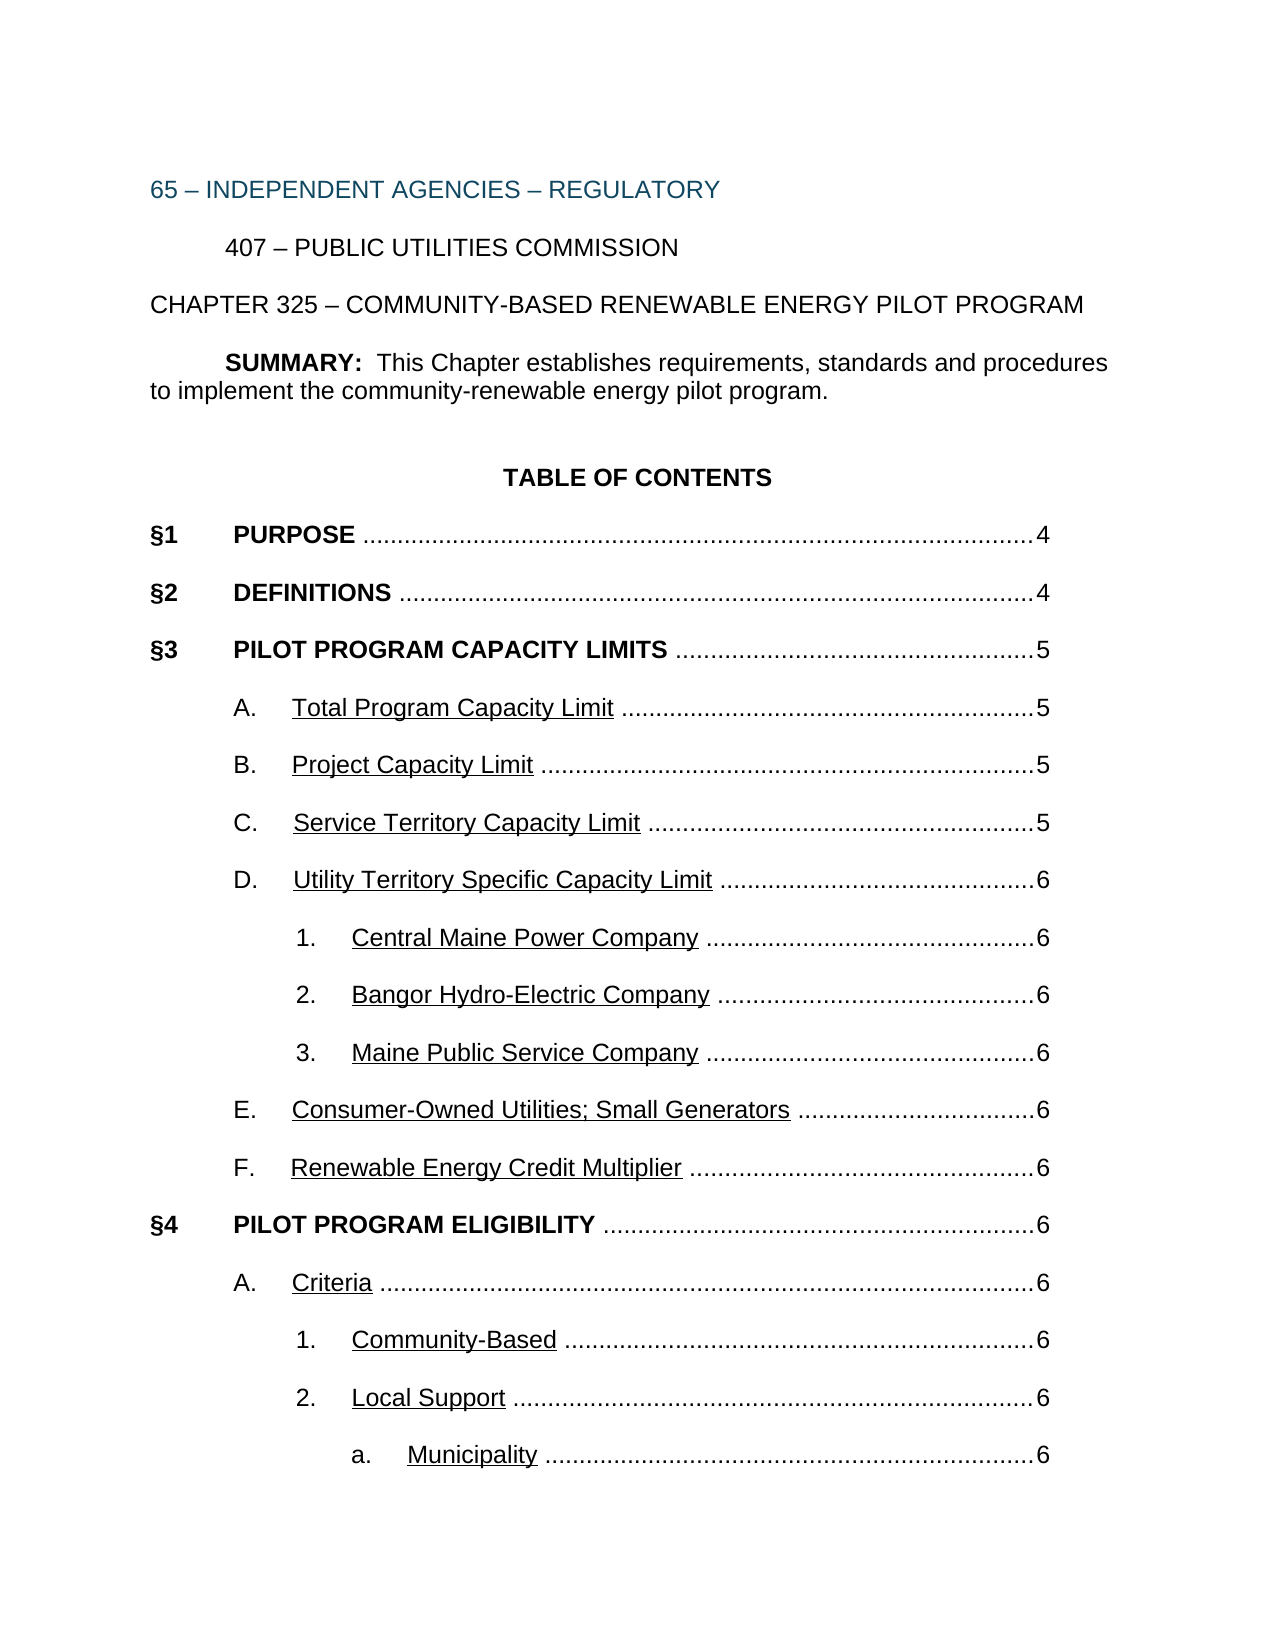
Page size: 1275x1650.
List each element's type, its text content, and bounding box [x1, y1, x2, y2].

text §4 PILOT PROGRAM ELIGIBILITY 6 [150, 1210, 1125, 1239]
text A. Criteria 6 [150, 1267, 1125, 1296]
text F. Renewable Energy Credit Multiplier 6 [150, 1152, 1125, 1181]
text SUMMARY: This Chapter establishes requirements, standards and procedures to implement the community-renewable energy pilot program. [150, 347, 1125, 405]
text D. Specific Capacity Limit 6 [150, 865, 1125, 894]
text 2. Bangor Hydro-Electric Company 6 [150, 980, 1125, 1009]
text E. Consumer-Owned Utilities; Small Generators 6 [150, 1095, 1125, 1124]
text CHAPTER 325 – COMMUNITY-BASED RENEWABLE ENERGY PILOT PROGRAM [150, 290, 1125, 319]
text 2. Local Support 6 [150, 1382, 1125, 1411]
text B. Project Capacity Limit 5 [150, 750, 1125, 779]
text §1 PURPOSE 4 [150, 520, 1125, 549]
text C. Capacity Limit 5 [150, 807, 1125, 836]
subtitle 65 – INDEPENDENT AGENCIES – REGULATORY [150, 175, 1125, 204]
text §3 PILOT PROGRAM CAPACITY LIMITS 5 [150, 635, 1125, 664]
text §2 DEFINITIONS 4 [150, 577, 1125, 606]
text A. Total Program Capacity Limit 5 [150, 692, 1125, 721]
text 1. Community-Based 6 [150, 1325, 1125, 1354]
text TABLE OF CONTENTS [150, 462, 1125, 491]
text 407 – PUBLIC UTILITIES COMMISSION [150, 232, 1125, 261]
text a. Municipality 6 [150, 1440, 1125, 1469]
text 3. Maine Public Service Company 6 [150, 1037, 1125, 1066]
text 1. Central Maine Power Company 6 [150, 922, 1125, 951]
